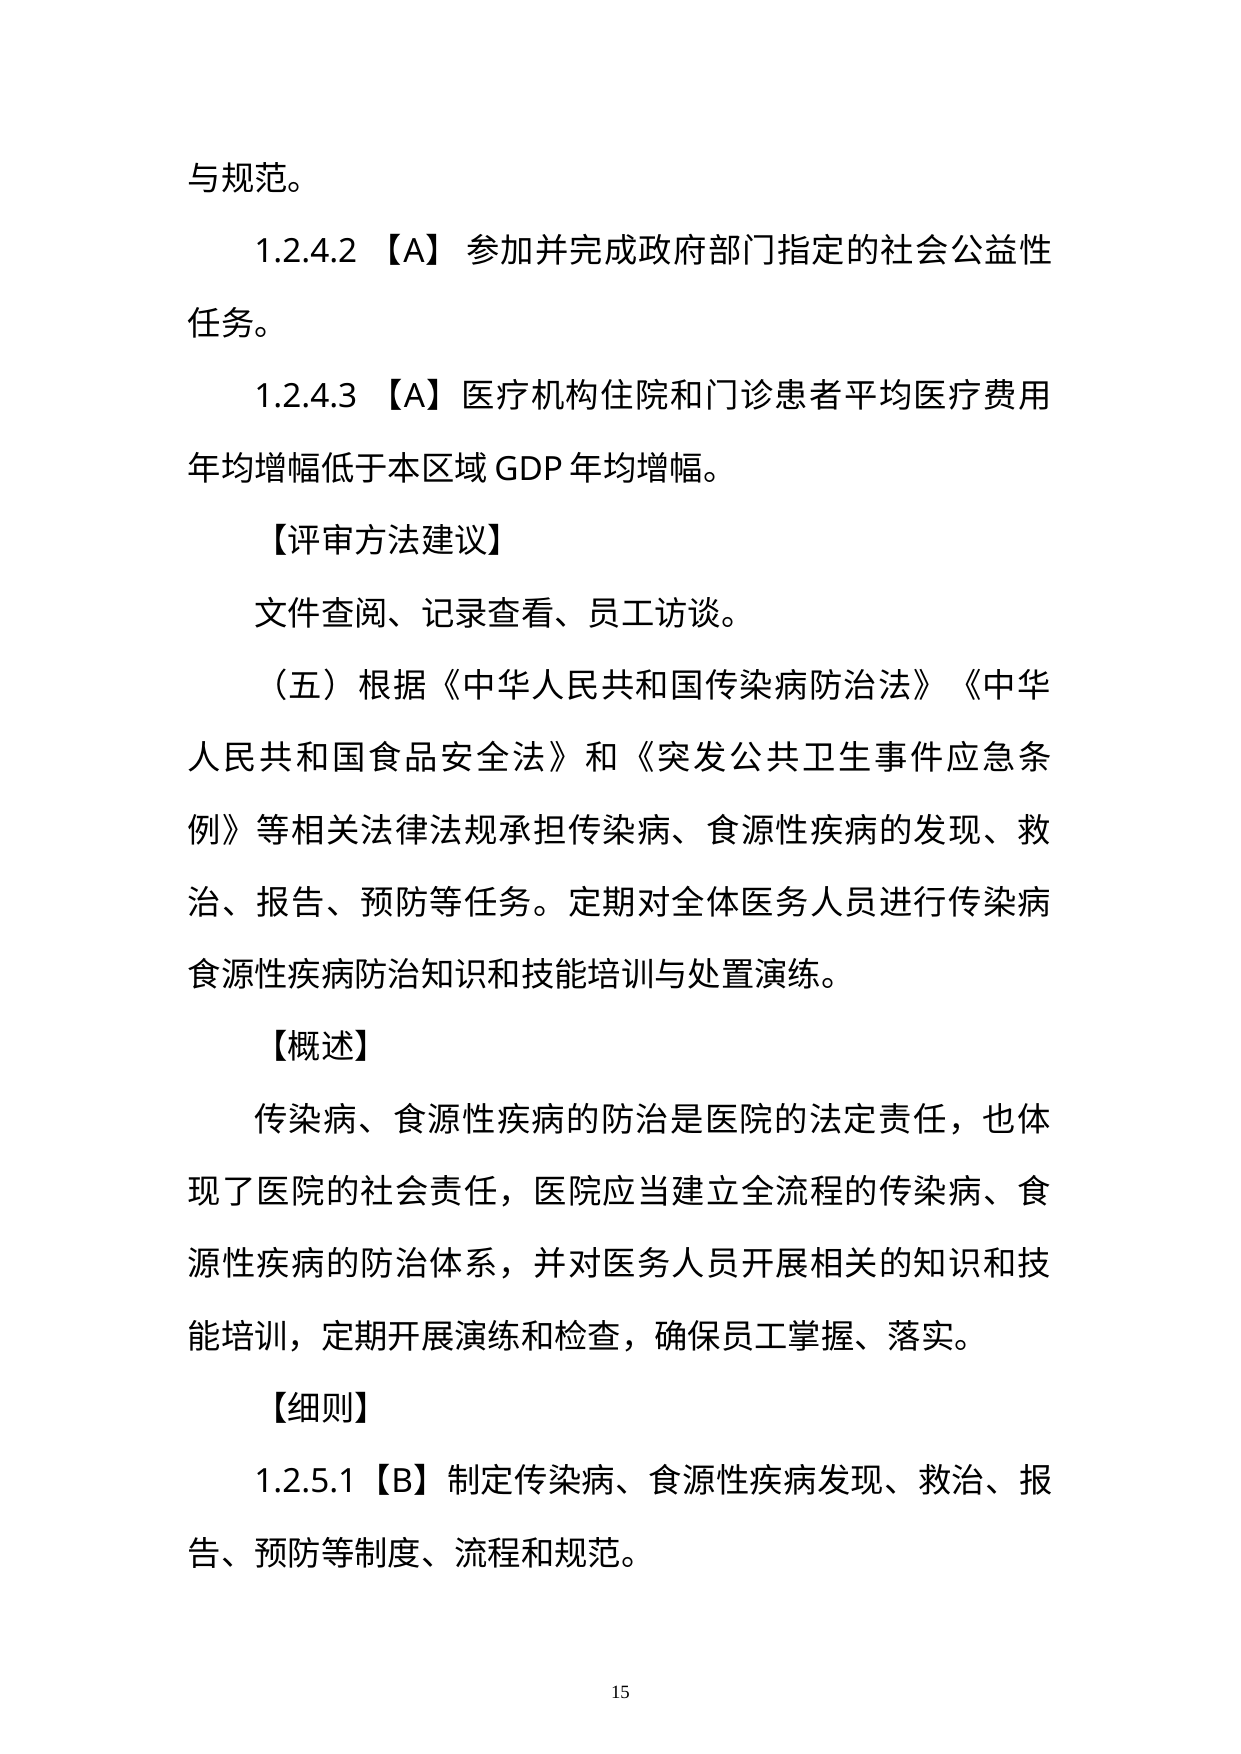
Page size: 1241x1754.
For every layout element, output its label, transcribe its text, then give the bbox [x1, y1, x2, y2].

text 1.2.5.1【B】制定传染病、食源性疾病发现、救治、报告、预防等制度、流程和规范。 [187, 1454, 1053, 1575]
text 【细则】 [187, 1382, 1053, 1430]
text （五）根据《中华人民共和国传染病防治法》《中华人民共和国食品安全法》和《突发公共卫生事件应急条例》等相关法律法规承担传染病、食源性疾病的发现、救治、报告、预防等任务。定期对全体医务人员进行传染病、食源性疾病防治知识和技能培训与处置演练。 [187, 659, 1053, 996]
text 【评审方法建议】 [187, 514, 1053, 562]
text 【概述】 [187, 1020, 1053, 1068]
text 文件查阅、记录查看、员工访谈。 [187, 586, 1053, 635]
text 1.2.4.3 【A】医疗机构住院和门诊患者平均医疗费用年均增幅低于本区域GDP年均增幅。 [187, 369, 1053, 490]
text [187, 152, 1053, 200]
text 1.2.4.2 【A】 参加并完成政府部门指定的社会公益性任务。 [187, 224, 1053, 345]
text 传染病、食源性疾病的防治是医院的法定责任，也体现了医院的社会责任，医院应当建立全流程的传染病、食源性疾病的防治体系，并对医务人员开展相关的知识和技能培训，定期开展演练和检查，确保员工掌握、落实。 [187, 1092, 1053, 1358]
